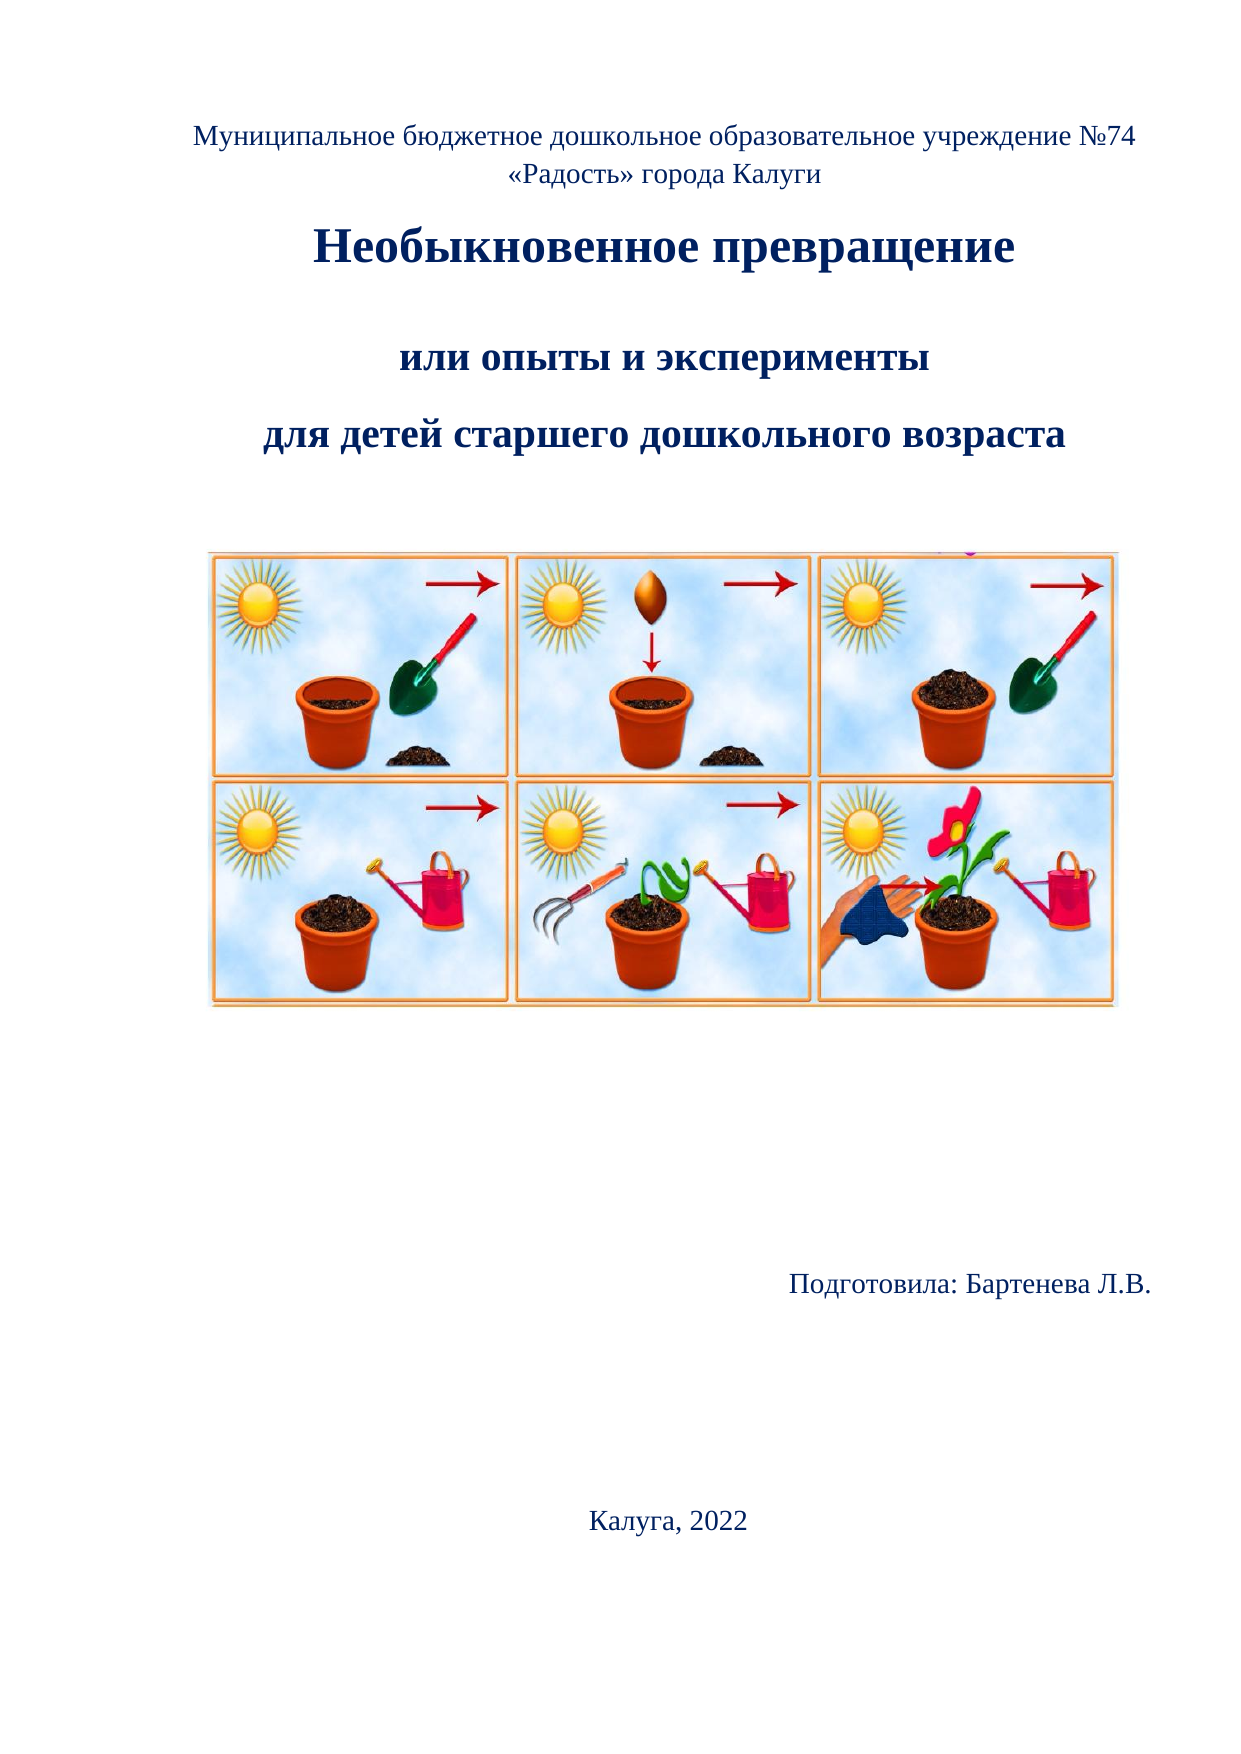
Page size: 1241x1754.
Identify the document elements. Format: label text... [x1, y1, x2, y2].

text Калуга, 2022 [177, 1503, 1152, 1537]
text Муниципальное бюджетное дошкольное образовательное учреждение №74 «Радость» города Калуги [177, 118, 1152, 190]
text для детей старшего дошкольного возраста [177, 408, 1152, 456]
picture [192, 535, 1133, 1216]
text или опыты и эксперименты [177, 331, 1152, 379]
text Необыкновенное превращение [177, 216, 1152, 273]
